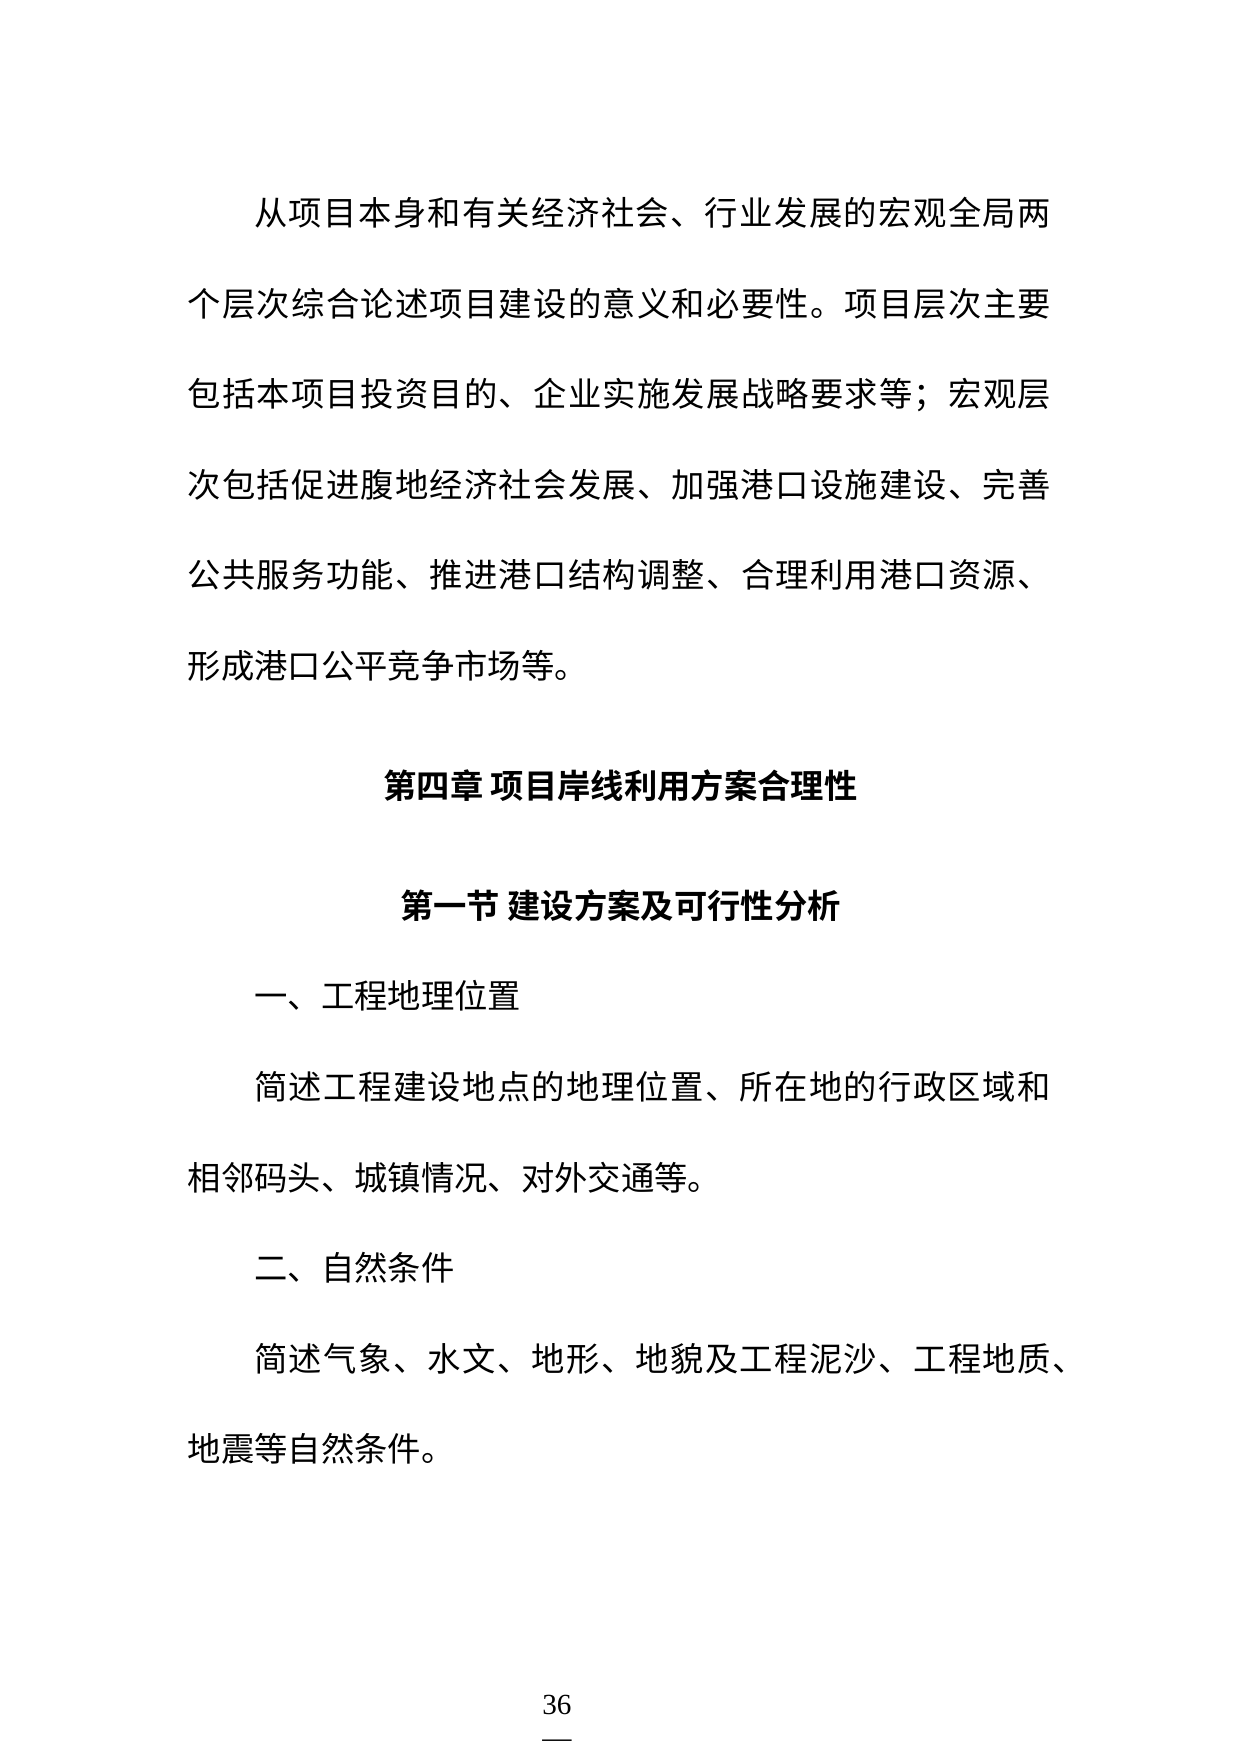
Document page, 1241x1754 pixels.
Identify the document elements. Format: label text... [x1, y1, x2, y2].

text 第四章 项目岸线利用方案合理性 [187, 738, 1053, 829]
text 第一节 建设方案及可行性分析 [187, 858, 1053, 949]
text 二、自然条件 [187, 1221, 1053, 1311]
text 从项目本身和有关经济社会、行业发展的宏观全局两个层次综合论述项目建设的意义和必要性。项目层次主要包括本项目投资目的、企业实施发展战略要求等；宏观层次包括促进腹地经济社会发展、加强港口设施建设、完善公共服务功能、推进港口结构调整、合理利用港口资源、形成港口公平竞争市场等。 [187, 166, 1053, 709]
text 简述工程建设地点的地理位置、所在地的行政区域和相邻码头、城镇情况、对外交通等。 [187, 1039, 1053, 1221]
text 简述气象、水文、地形、地貌及工程泥沙、工程地质、地震等自然条件。 [187, 1311, 1053, 1493]
text 一、工程地理位置 [187, 949, 1053, 1039]
